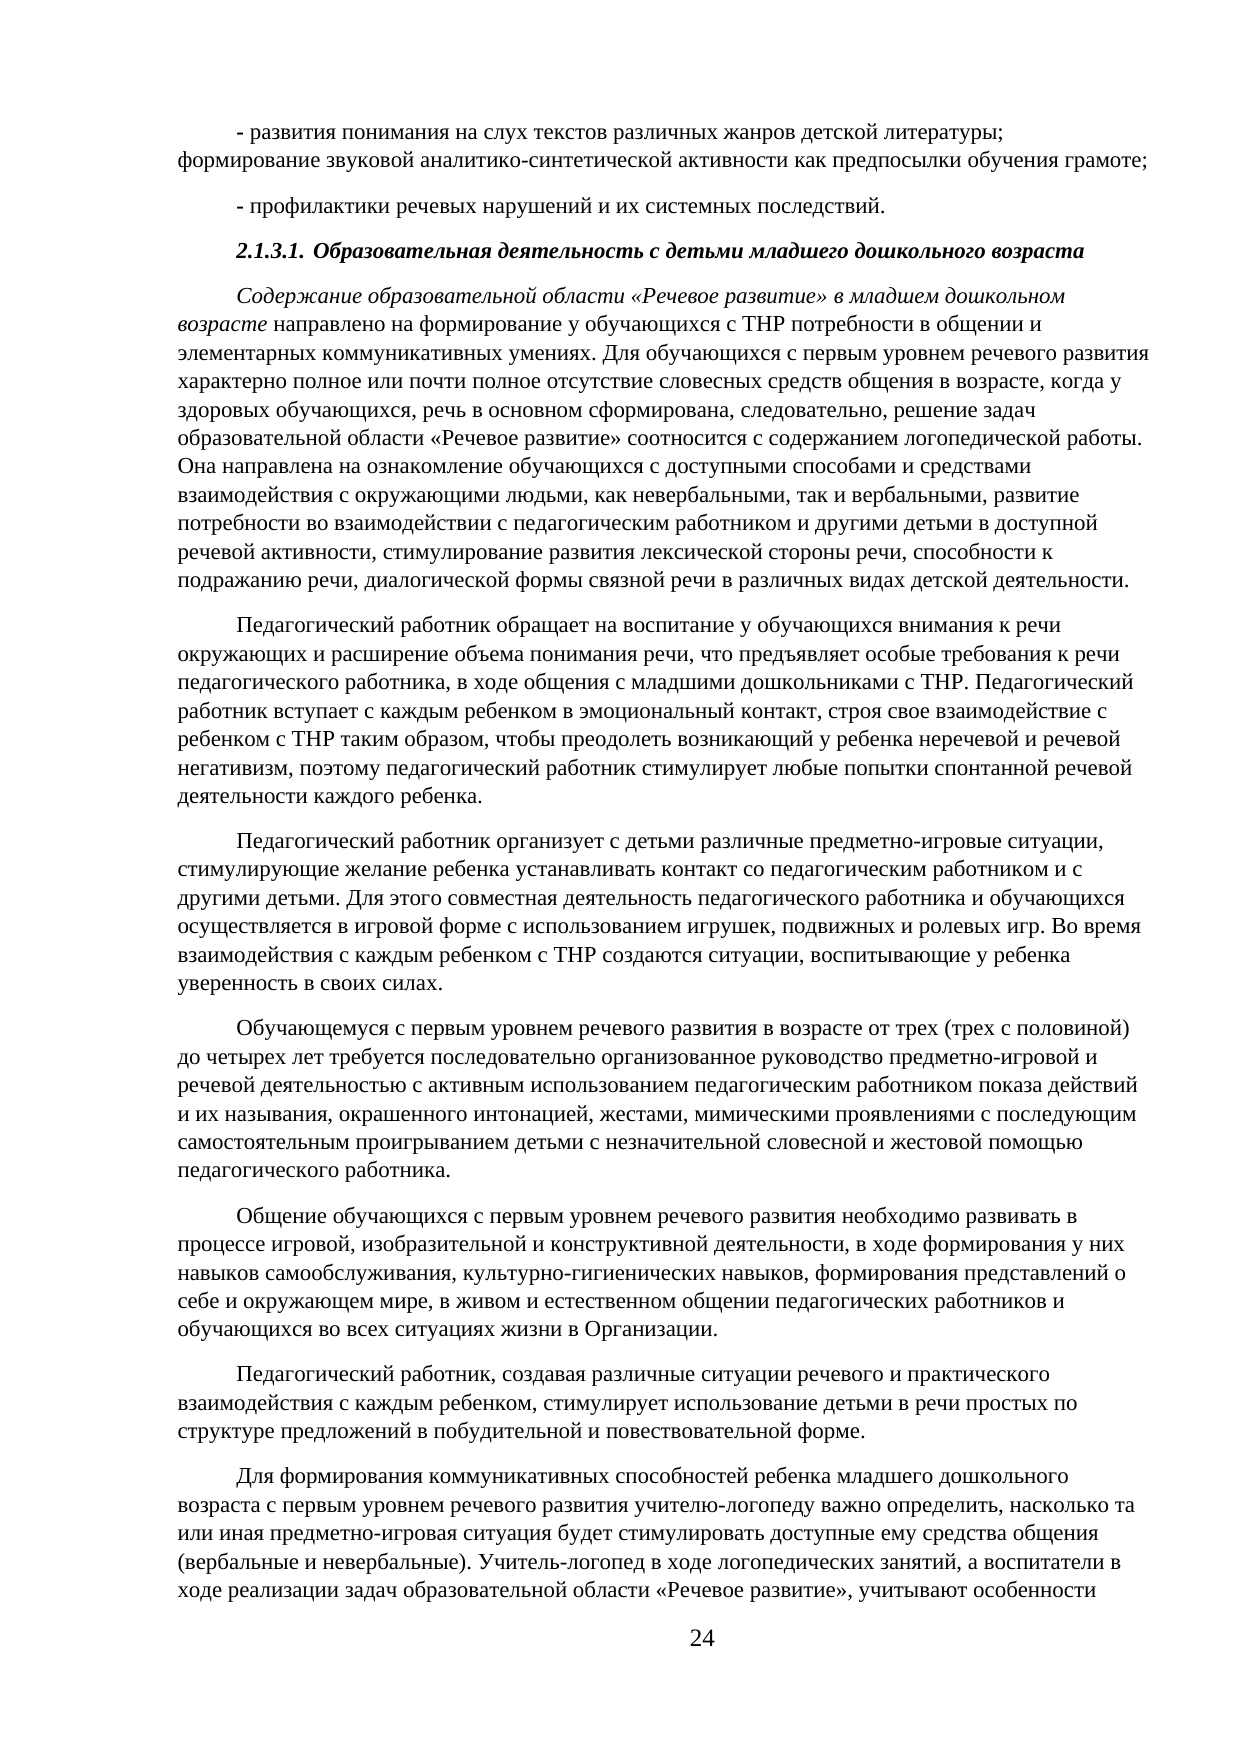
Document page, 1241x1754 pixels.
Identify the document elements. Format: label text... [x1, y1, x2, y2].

text Обучающемуся с первым уровнем речевого развития в возрасте от трех (трех с половиной) до четырех лет требуется последовательно организованное руководство предметно-игровой и речевой деятельностью с активным использованием педагогическим работником показа действий и их называния, окрашенного интонацией, жестами, мимическими проявлениями с последующим самостоятельным проигрыванием детьми с незначительной словесной и жестовой помощью педагогического работника. [177, 1014, 1152, 1183]
text Педагогический работник обращает на воспитание у обучающихся внимания к речи окружающих и расширение объема понимания речи, что предъявляет особые требования к речи педагогического работника, в ходе общения с младшими дошкольниками с ТНР. Педагогический работник вступает с каждым ребенком в эмоциональный контакт, строя свое взаимодействие с ребенком с ТНР таким образом, чтобы преодолеть возникающий у ребенка неречевой и речевой негативизм, поэтому педагогический работник стимулирует любые попытки спонтанной речевой деятельности каждого ребенка. [177, 611, 1152, 808]
text Педагогический работник организует с детьми различные предметно-игровые ситуации, стимулирующие желание ребенка устанавливать контакт со педагогическим работником и с другими детьми. Для этого совместная деятельность педагогического работника и обучающихся осуществляется в игровой форме с использованием игрушек, подвижных и ролевых игр. Во время взаимодействия с каждым ребенком с ТНР создаются ситуации, воспитывающие у ребенка уверенность в своих силах. [177, 827, 1152, 996]
text Педагогический работник, создавая различные ситуации речевого и практического взаимодействия с каждым ребенком, стимулирует использование детьми в речи простых по структуре предложений в побудительной и повествовательной форме. [177, 1361, 1152, 1444]
text 2.1.3.1. Образовательная деятельность с детьми младшего дошкольного возраста [177, 237, 1152, 263]
text Содержание образовательной области «Речевое развитие» в младшем дошкольном возрасте направлено на формирование у обучающихся с ТНР потребности в общении и элементарных коммуникативных умениях. Для обучающихся с первым уровнем речевого развития характерно полное или почти полное отсутствие словесных средств общения в возрасте, когда у здоровых обучающихся, речь в основном сформирована, следовательно, решение задач образовательной области «Речевое развитие» соотносится с содержанием логопедической работы. Она направлена на ознакомление обучающихся с доступными способами и средствами взаимодействия с окружающими людьми, как невербальными, так и вербальными, развитие потребности во взаимодействии с педагогическим работником и другими детьми в доступной речевой активности, стимулирование развития лексической стороны речи, способности к подражанию речи, диалогической формы связной речи в различных видах детской деятельности. [177, 282, 1152, 593]
text Общение обучающихся с первым уровнем речевого развития необходимо развивать в процессе игровой, изобразительной и конструктивной деятельности, в ходе формирования у них навыков самообслуживания, культурно-гигиенических навыков, формирования представлений о себе и окружающем мире, в живом и естественном общении педагогических работников и обучающихся во всех ситуациях жизни в Организации. [177, 1202, 1152, 1342]
text - развития понимания на слух текстов различных жанров детской литературы; формирование звуковой аналитико-синтетической активности как предпосылки обучения грамоте; [177, 118, 1152, 173]
text - профилактики речевых нарушений и их системных последствий. [177, 192, 1152, 218]
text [177, 1462, 1152, 1603]
